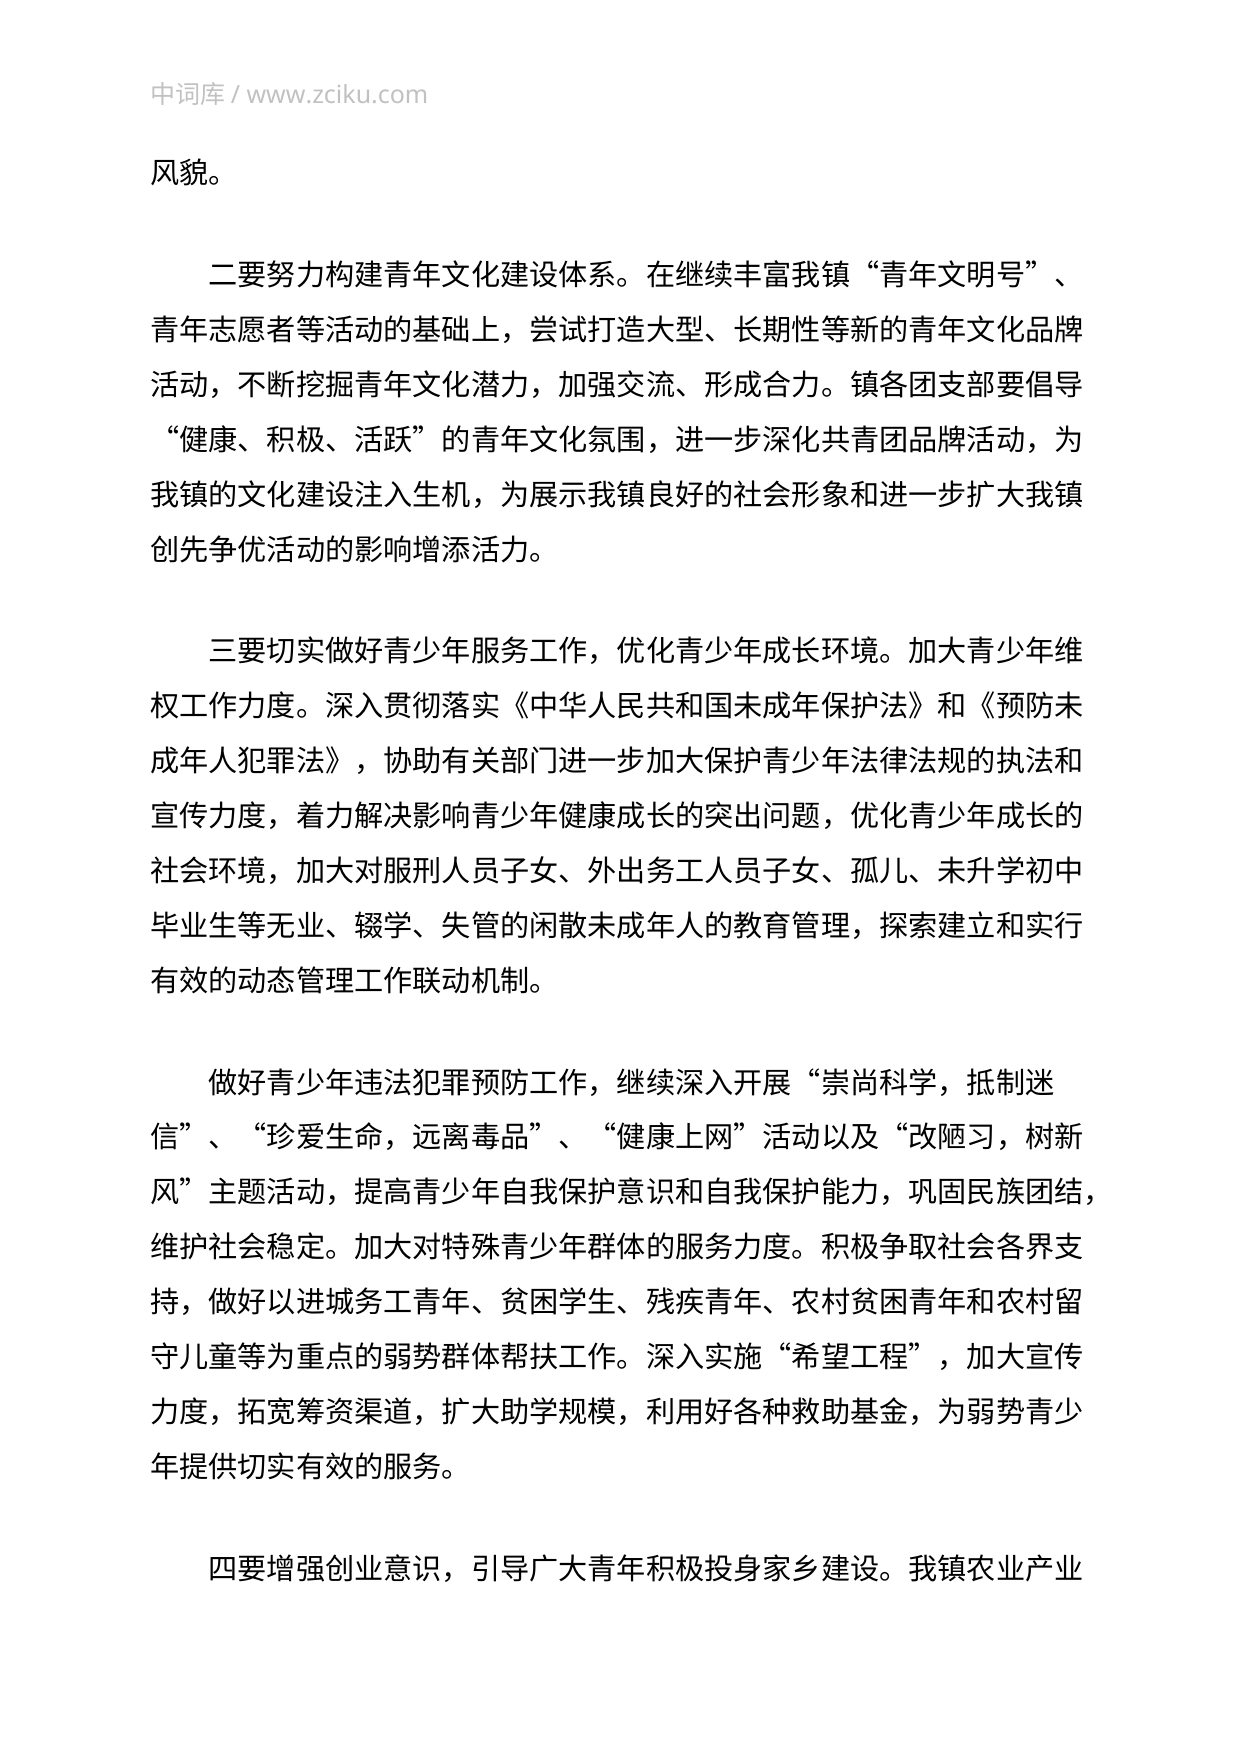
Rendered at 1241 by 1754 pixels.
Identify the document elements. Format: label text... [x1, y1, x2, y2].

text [150, 1545, 1090, 1587]
text 二要努力构建青年文化建设体系。在继续丰富我镇“青年文明号”、青年志愿者等活动的基础上，尝试打造大型、长期性等新的青年文化品牌活动，不断挖掘青年文化潜力，加强交流、形成合力。镇各团支部要倡导“健康、积极、活跃”的青年文化氛围，进一步深化共青团品牌活动，为我镇的文化建设注入生机，为展示我镇良好的社会形象和进一步扩大我镇创先争优活动的影响增添活力。 [150, 252, 1090, 568]
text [150, 150, 1090, 192]
text 三要切实做好青少年服务工作，优化青少年成长环境。加大青少年维权工作力度。深入贯彻落实《中华人民共和国未成年保护法》和《预防未成年人犯罪法》，协助有关部门进一步加大保护青少年法律法规的执法和宣传力度，着力解决影响青少年健康成长的突出问题，优化青少年成长的社会环境，加大对服刑人员子女、外出务工人员子女、孤儿、未升学初中毕业生等无业、辍学、失管的闲散未成年人的教育管理，探索建立和实行有效的动态管理工作联动机制。 [150, 628, 1090, 1000]
text 做好青少年违法犯罪预防工作，继续深入开展“崇尚科学，抵制迷信”、“珍爱生命，远离毒品”、“健康上网”活动以及“改陋习，树新风”主题活动，提高青少年自我保护意识和自我保护能力，巩固民族团结，维护社会稳定。加大对特殊青少年群体的服务力度。积极争取社会各界支持，做好以进城务工青年、贫困学生、残疾青年、农村贫困青年和农村留守儿童等为重点的弱势群体帮扶工作。深入实施“希望工程”，加大宣传力度，拓宽筹资渠道，扩大助学规模，利用好各种救助基金，为弱势青少年提供切实有效的服务。 [150, 1059, 1090, 1486]
